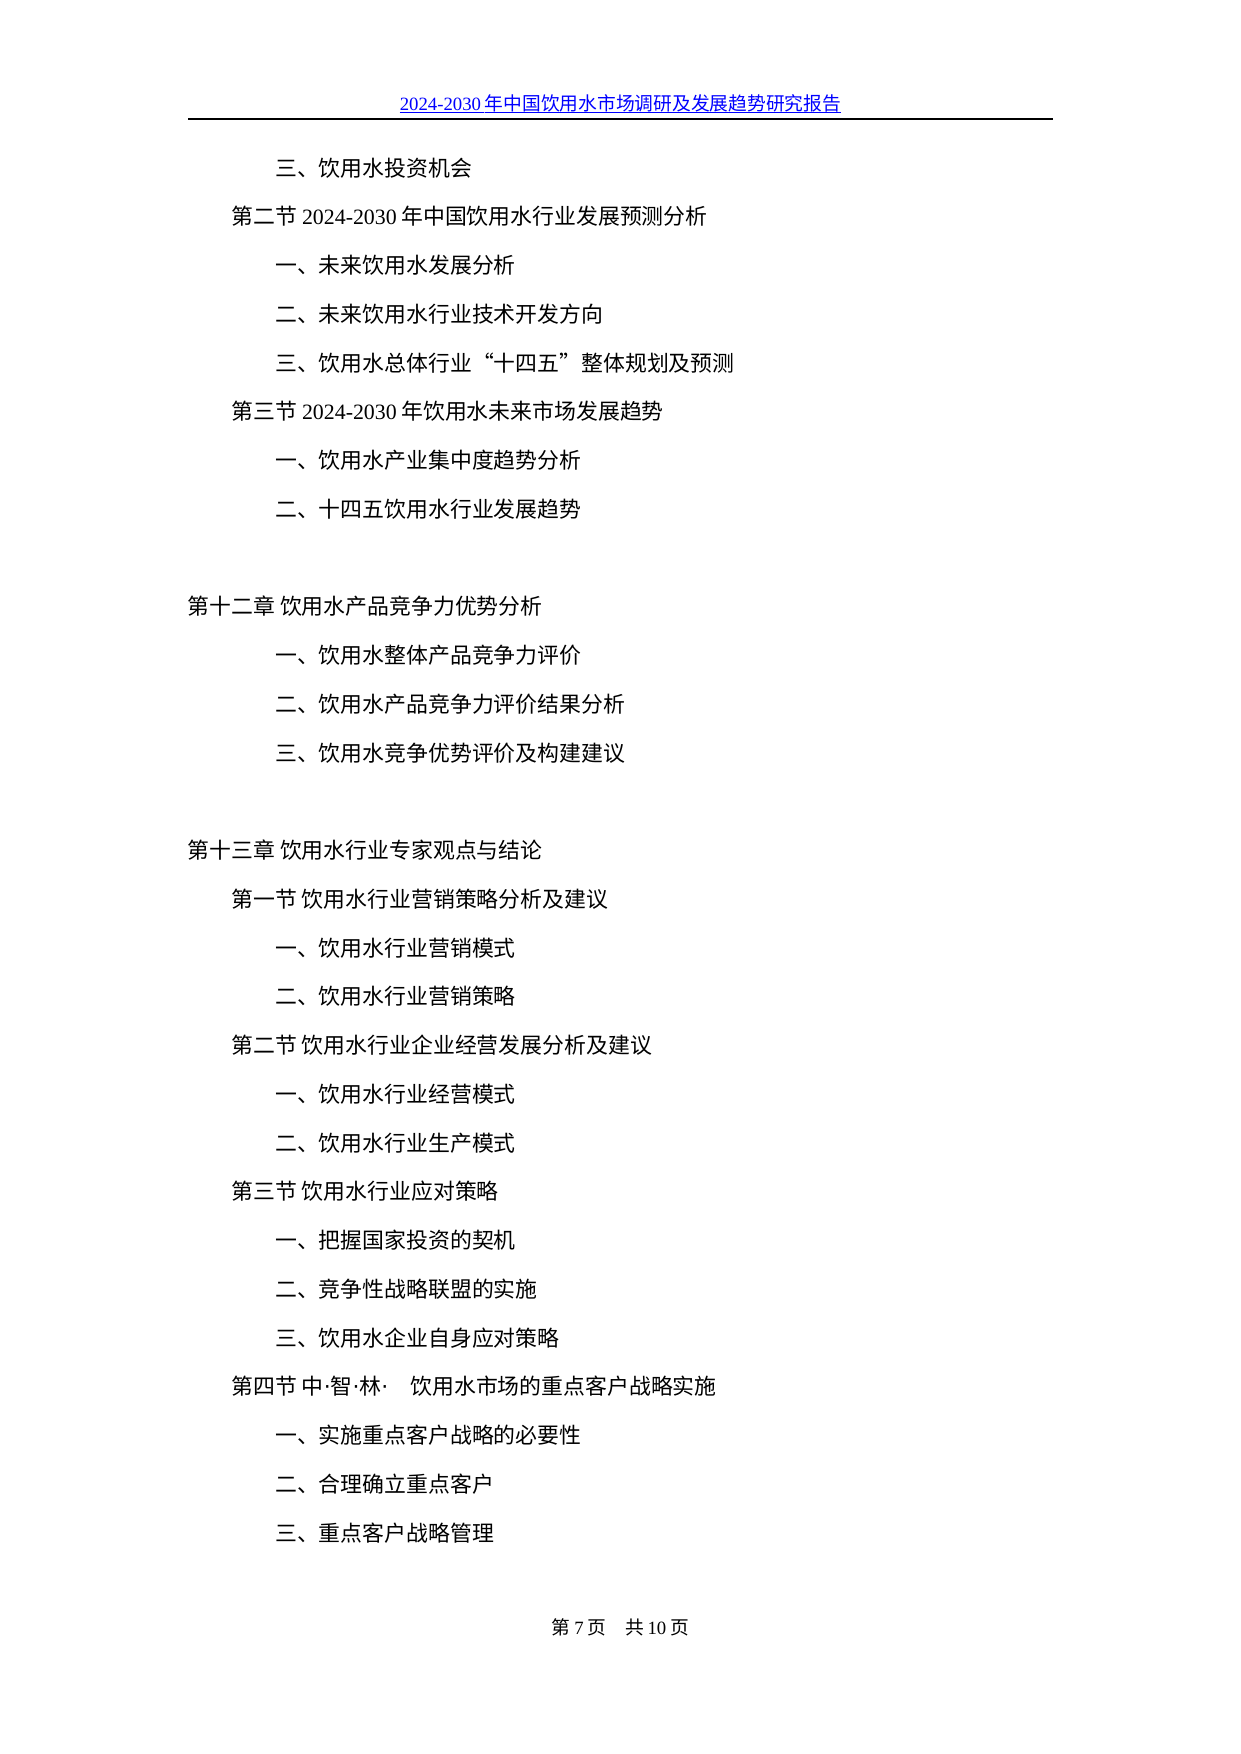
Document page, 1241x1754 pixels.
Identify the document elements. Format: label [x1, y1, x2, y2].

text [187, 150, 1053, 1548]
